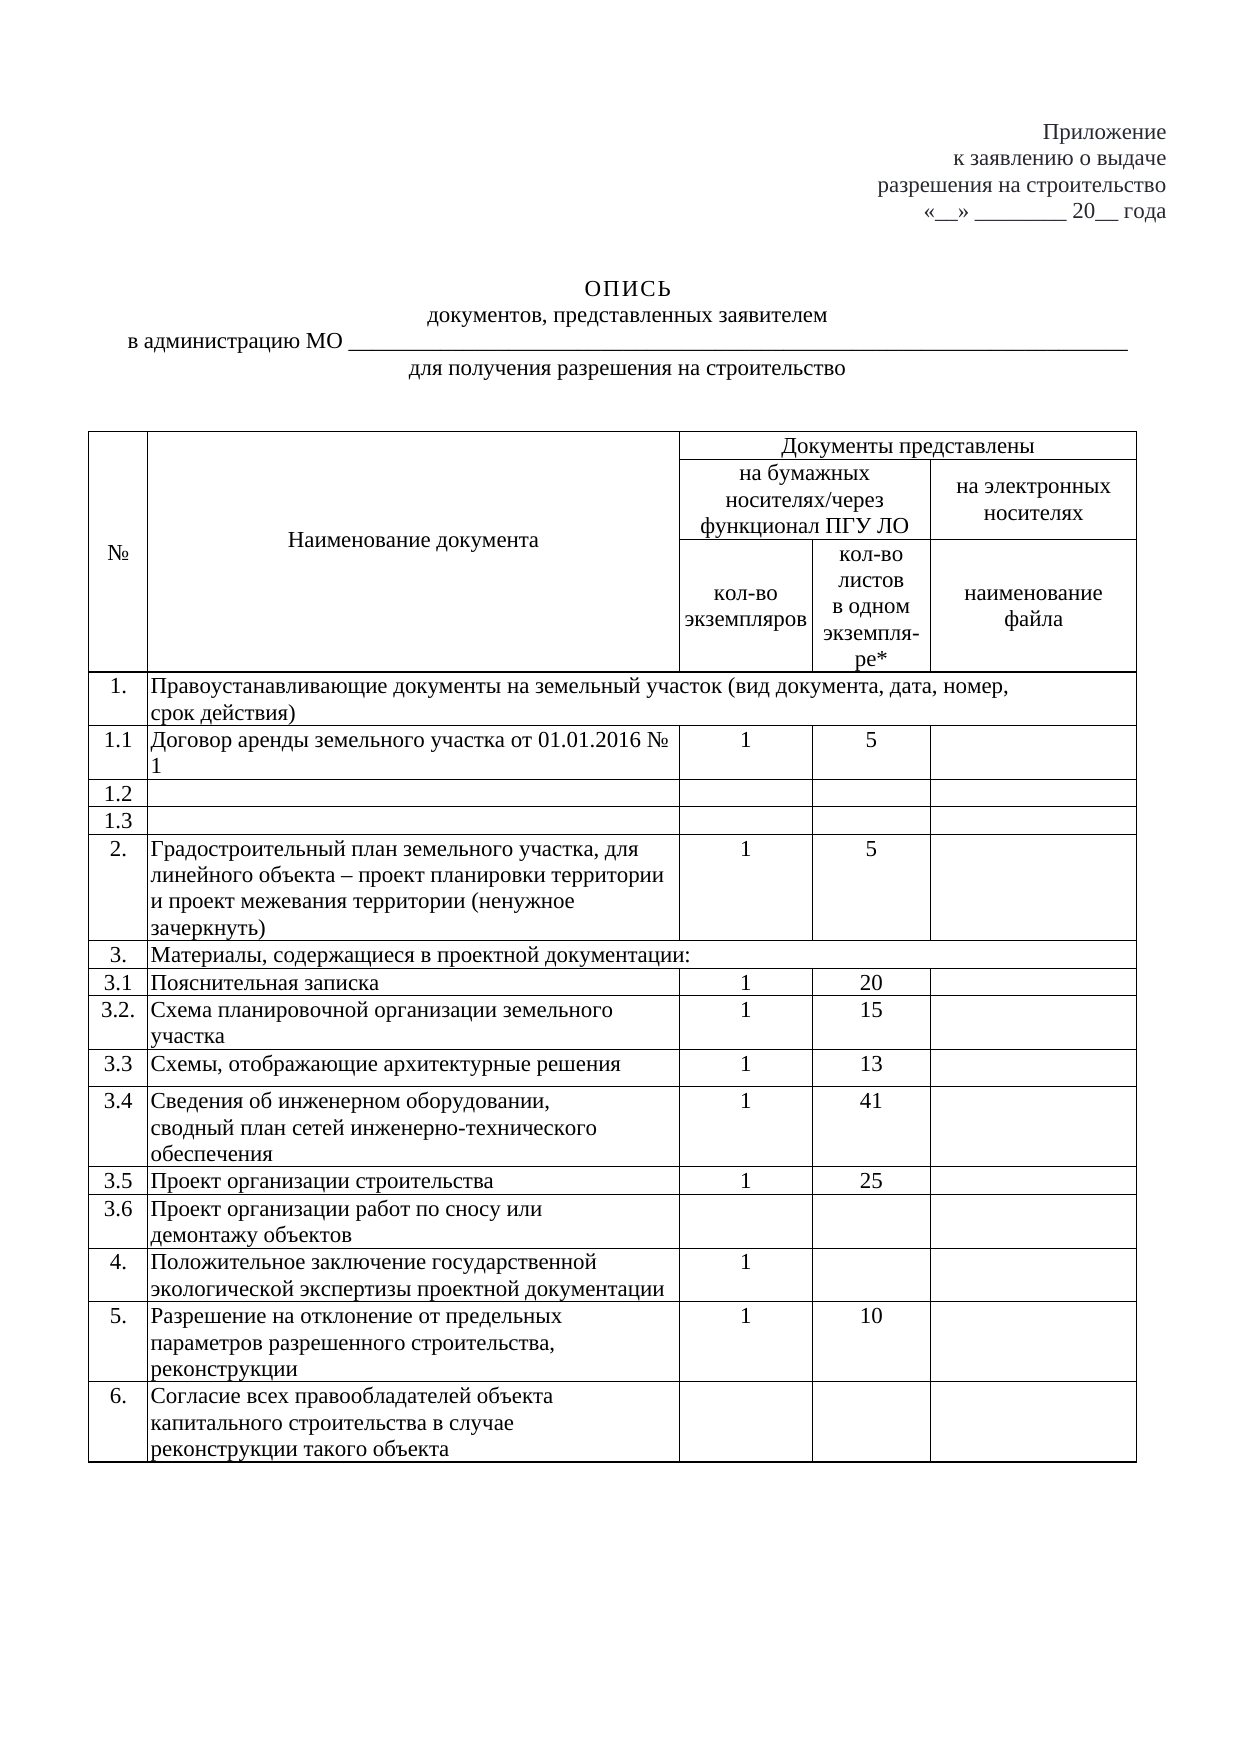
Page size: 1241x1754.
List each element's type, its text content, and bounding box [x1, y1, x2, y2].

table_cell 3.5 [89, 1167, 147, 1194]
table_cell 3.3 [89, 1050, 147, 1086]
table_cell Проект организации работ по сносу или демонтажу объектов [148, 1195, 679, 1247]
table_cell 1 [680, 996, 812, 1049]
table_cell [931, 780, 1136, 806]
table_cell 2. [89, 835, 147, 940]
table_cell Договор аренды земельного участка от 01.01.2016 № 1 [148, 726, 679, 779]
table_cell 25 [813, 1167, 930, 1194]
table_cell 41 [813, 1087, 930, 1166]
table_cell [813, 1249, 930, 1301]
table_cell на бумажных носителях/через функционал ПГУ ЛО [680, 460, 930, 538]
table_cell 5 [813, 835, 930, 940]
text документов, представленных заявителем в администрацию МО ____________________________________________________________________ для получения разрешения на строительство [88, 301, 1166, 380]
table_cell 1 [680, 726, 812, 779]
table_cell [148, 807, 679, 834]
table_cell Схема планировочной организации земельного участка [148, 996, 679, 1049]
table_cell [931, 1249, 1136, 1301]
table_cell на электронных носителях [931, 460, 1136, 538]
table_cell 5. [89, 1302, 147, 1381]
table_cell [931, 1087, 1136, 1166]
table_cell 1 [680, 1167, 812, 1194]
table_header № [89, 432, 147, 671]
table_cell 1 [680, 1087, 812, 1166]
table_cell [931, 807, 1136, 834]
text «__» ________ 20__ года [88, 197, 1166, 223]
table_cell Правоустанавливающие документы на земельный участок (вид документа, дата, номер, срок действия) [148, 673, 1136, 725]
table_cell 1 [680, 1050, 812, 1086]
text к заявлению о выдаче [88, 144, 1166, 171]
table_cell 1 [680, 969, 812, 995]
table_cell 3.6 [89, 1195, 147, 1247]
table_cell [680, 1195, 812, 1247]
table_cell [813, 780, 930, 806]
table_cell [813, 1382, 930, 1461]
table_cell [148, 780, 679, 806]
table_cell [931, 835, 1136, 940]
table_cell 1. [89, 673, 147, 725]
text Приложение [88, 118, 1166, 144]
table_cell 13 [813, 1050, 930, 1086]
text разрешения на строительство [88, 171, 1166, 197]
table_cell Градостроительный план земельного участка, для линейного объекта – проект планировки территории и проект межевания территории (ненужное зачеркнуть) [148, 835, 679, 940]
table_cell Проект организации строительства [148, 1167, 679, 1194]
table_cell Положительное заключение государственной экологической экспертизы проектной документации [148, 1249, 679, 1301]
table_cell 1.1 [89, 726, 147, 779]
table_cell [931, 1382, 1136, 1461]
table_cell 1.3 [89, 807, 147, 834]
table_cell Согласие всех правообладателей объекта капитального строительства в случае реконструкции такого объекта [148, 1382, 679, 1461]
table_cell кол-во листов в одном экземпляре* [813, 540, 930, 671]
table_cell 3. [89, 941, 147, 967]
table_cell 4. [89, 1249, 147, 1301]
table_cell 1 [680, 835, 812, 940]
table_cell [931, 1050, 1136, 1086]
table_cell Пояснительная записка [148, 969, 679, 995]
table_cell 3.1 [89, 969, 147, 995]
table_cell Сведения об инженерном оборудовании, сводный план сетей инженерно-технического обеспечения [148, 1087, 679, 1166]
table_cell [931, 1167, 1136, 1194]
table_cell 15 [813, 996, 930, 1049]
table_cell [931, 1195, 1136, 1247]
table_cell [813, 1195, 930, 1247]
table_cell 20 [813, 969, 930, 995]
table_header Документы представлены [680, 432, 1136, 458]
table_cell [680, 807, 812, 834]
table_cell [931, 969, 1136, 995]
table_cell [813, 807, 930, 834]
table_header Наименование документа [148, 432, 679, 671]
table_cell 6. [89, 1382, 147, 1461]
table_cell 3.4 [89, 1087, 147, 1166]
table_cell [931, 726, 1136, 779]
table_cell [931, 996, 1136, 1049]
table_cell 1 [680, 1302, 812, 1381]
table_cell наименование файла [931, 540, 1136, 671]
table_cell [680, 1382, 812, 1461]
table_cell [680, 780, 812, 806]
table_cell [931, 1302, 1136, 1381]
table_cell кол-во экземпляров [680, 540, 812, 671]
table_cell 10 [813, 1302, 930, 1381]
table_cell 5 [813, 726, 930, 779]
table_cell 1 [680, 1249, 812, 1301]
table_cell 3.2. [89, 996, 147, 1049]
table_cell Схемы, отображающие архитектурные решения [148, 1050, 679, 1086]
table_cell Материалы, содержащиеся в проектной документации: [148, 941, 1136, 967]
table_cell Разрешение на отклонение от предельных параметров разрешенного строительства, реконструкции [148, 1302, 679, 1381]
table_cell 1.2 [89, 780, 147, 806]
text ОПИСЬ [88, 274, 1166, 301]
